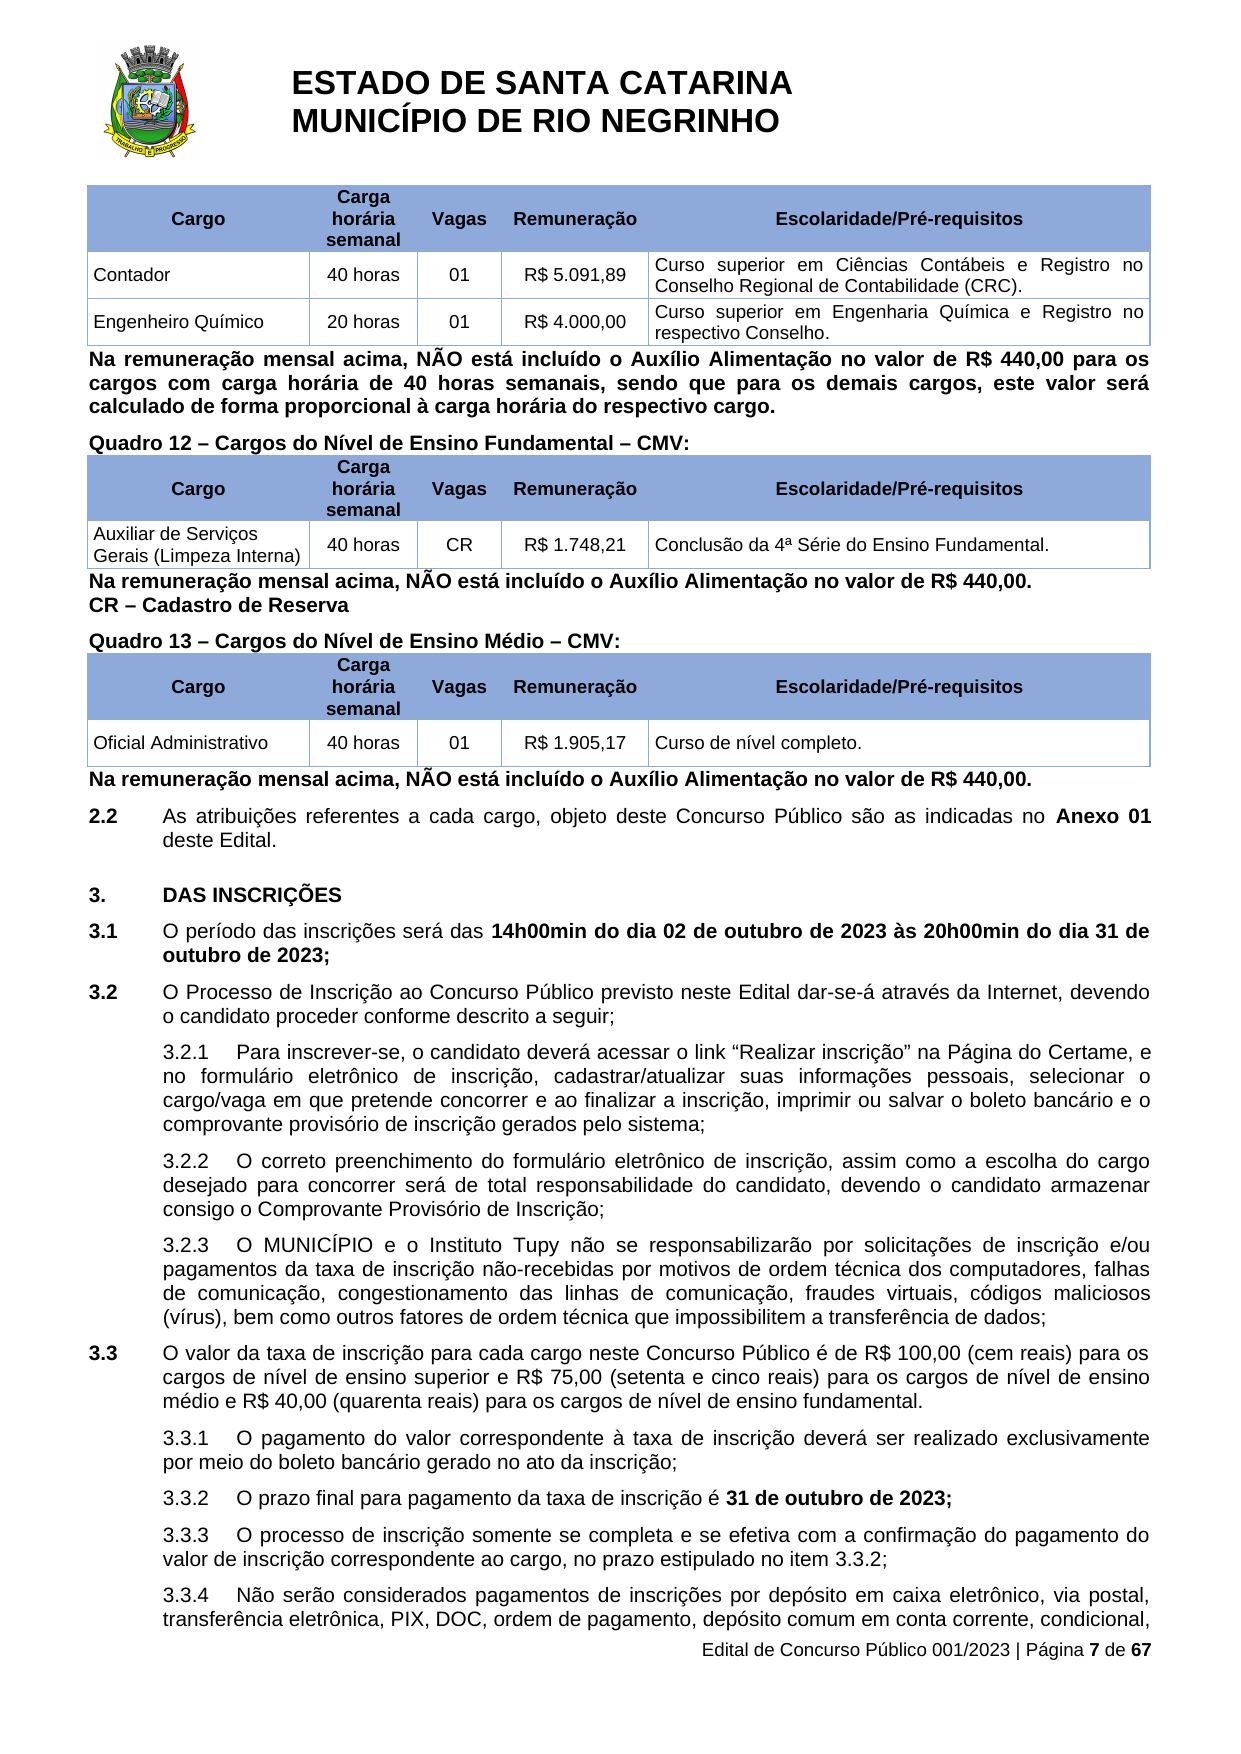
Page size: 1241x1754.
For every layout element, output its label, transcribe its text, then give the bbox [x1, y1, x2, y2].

table_cell 01 [418, 252, 501, 298]
table_cell Auxiliar de Serviços Gerais (Limpeza Interna) [88, 521, 309, 568]
list As atribuições referentes a cada cargo, objeto deste Concurso Público são as indicadas no Anexo 01 deste Edital. [89, 804, 1152, 852]
table_header Cargo [88, 654, 309, 719]
text Na remuneração mensal acima, NÃO está incluído o Auxílio Alimentação no valor de R$ 440,00. [89, 767, 1152, 791]
table_cell R$ 1.748,21 [502, 521, 648, 568]
text Na remuneração mensal acima, NÃO está incluído o Auxílio Alimentação no valor de R$ 440,00. [89, 569, 1152, 593]
table_cell 40 horas [310, 252, 417, 298]
table_cell R$ 1.905,17 [502, 720, 648, 766]
table_header Carga horária semanal [310, 186, 417, 251]
table_cell 40 horas [310, 521, 417, 568]
table_cell Oficial Administrativo [88, 720, 309, 766]
table_cell R$ 5.091,89 [502, 252, 648, 298]
table_cell Curso superior em Engenharia Química e Registro no respectivo Conselho. [649, 299, 1149, 345]
table_header Vagas [418, 456, 501, 520]
table_cell Engenheiro Químico [88, 299, 309, 345]
table_header Remuneração [502, 186, 648, 251]
table_header Escolaridade/Pré-requisitos [649, 654, 1149, 719]
table_cell 40 horas [310, 720, 417, 766]
table_header Escolaridade/Pré-requisitos [649, 186, 1149, 251]
list O prazo final para pagamento da taxa de inscrição é 31 de outubro de 2023; [163, 1486, 1152, 1510]
table_header Vagas [418, 186, 501, 251]
table_header Cargo [88, 186, 309, 251]
list O período das inscrições será das 14h00min do dia 02 de outubro de 2023 às 20h00min do dia 31 de outubro de 2023; [89, 919, 1152, 967]
table_header Vagas [418, 654, 501, 719]
table_header Remuneração [502, 654, 648, 719]
table_cell R$ 4.000,00 [502, 299, 648, 345]
list DAS INSCRIÇÕES [89, 883, 1152, 907]
text Quadro 13 – Cargos do Nível de Ensino Médio – CMV: [89, 629, 1152, 653]
table_cell CR [418, 521, 501, 568]
table_cell Curso de nível completo. [649, 720, 1149, 766]
table_header Carga horária semanal [310, 654, 417, 719]
table_cell Curso superior em Ciências Contábeis e Registro no Conselho Regional de Contabilidade (CRC). [649, 252, 1149, 298]
table_header Escolaridade/Pré-requisitos [649, 456, 1149, 520]
table_cell 01 [418, 720, 501, 766]
picture [100, 41, 200, 161]
list O pagamento do valor correspondente à taxa de inscrição deverá ser realizado exclusivamente por meio do boleto bancário gerado no ato da inscrição; [163, 1426, 1152, 1473]
table_cell 01 [418, 299, 501, 345]
text CR – Cadastro de Reserva [89, 593, 1152, 617]
table_cell Conclusão da 4ª Série do Ensino Fundamental. [649, 521, 1149, 568]
list O processo de inscrição somente se completa e se efetiva com a confirmação do pagamento do valor de inscrição correspondente ao cargo, no prazo estipulado no item 3.3.2; [163, 1522, 1152, 1570]
list Para inscrever-se, o candidato deverá acessar o link “Realizar inscrição” na Página do Certame, e no formulário eletrônico de inscrição, cadastrar/atualizar suas informações pessoais, selecionar o cargo/vaga em que pretende concorrer e ao finalizar a inscrição, imprimir ou salvar o boleto bancário e o comprovante provisório de inscrição gerados pelo sistema; [163, 1040, 1152, 1136]
table_header Carga horária semanal [310, 456, 417, 520]
list O MUNICÍPIO e o Instituto Tupy não se responsabilizarão por solicitações de inscrição e/ou pagamentos da taxa de inscrição não-recebidas por motivos de ordem técnica dos computadores, falhas de comunicação, congestionamento das linhas de comunicação, fraudes virtuais, códigos maliciosos (vírus), bem como outros fatores de ordem técnica que impossibilitem a transferência de dados; [163, 1233, 1152, 1329]
list O correto preenchimento do formulário eletrônico de inscrição, assim como a escolha do cargo desejado para concorrer será de total responsabilidade do candidato, devendo o candidato armazenar consigo o Comprovante Provisório de Inscrição; [163, 1148, 1152, 1220]
list O Processo de Inscrição ao Concurso Público previsto neste Edital dar-se-á através da Internet, devendo o candidato proceder conforme descrito a seguir; [89, 980, 1152, 1028]
list O valor da taxa de inscrição para cada cargo neste Concurso Público é de R$ 100,00 (cem reais) para os cargos de nível de ensino superior e R$ 75,00 (setenta e cinco reais) para os cargos de nível de ensino médio e R$ 40,00 (quarenta reais) para os cargos de nível de ensino fundamental. [89, 1341, 1152, 1413]
text Na remuneração mensal acima, NÃO está incluído o Auxílio Alimentação no valor de R$ 440,00 para os cargos com carga horária de 40 horas semanais, sendo que para os demais cargos, este valor será calculado de forma proporcional à carga horária do respectivo cargo. [89, 346, 1152, 418]
table_header Cargo [88, 456, 309, 520]
table_cell Contador [88, 252, 309, 298]
table_header Remuneração [502, 456, 648, 520]
table_cell 20 horas [310, 299, 417, 345]
text Quadro 12 – Cargos do Nível de Ensino Fundamental – CMV: [89, 431, 1152, 455]
